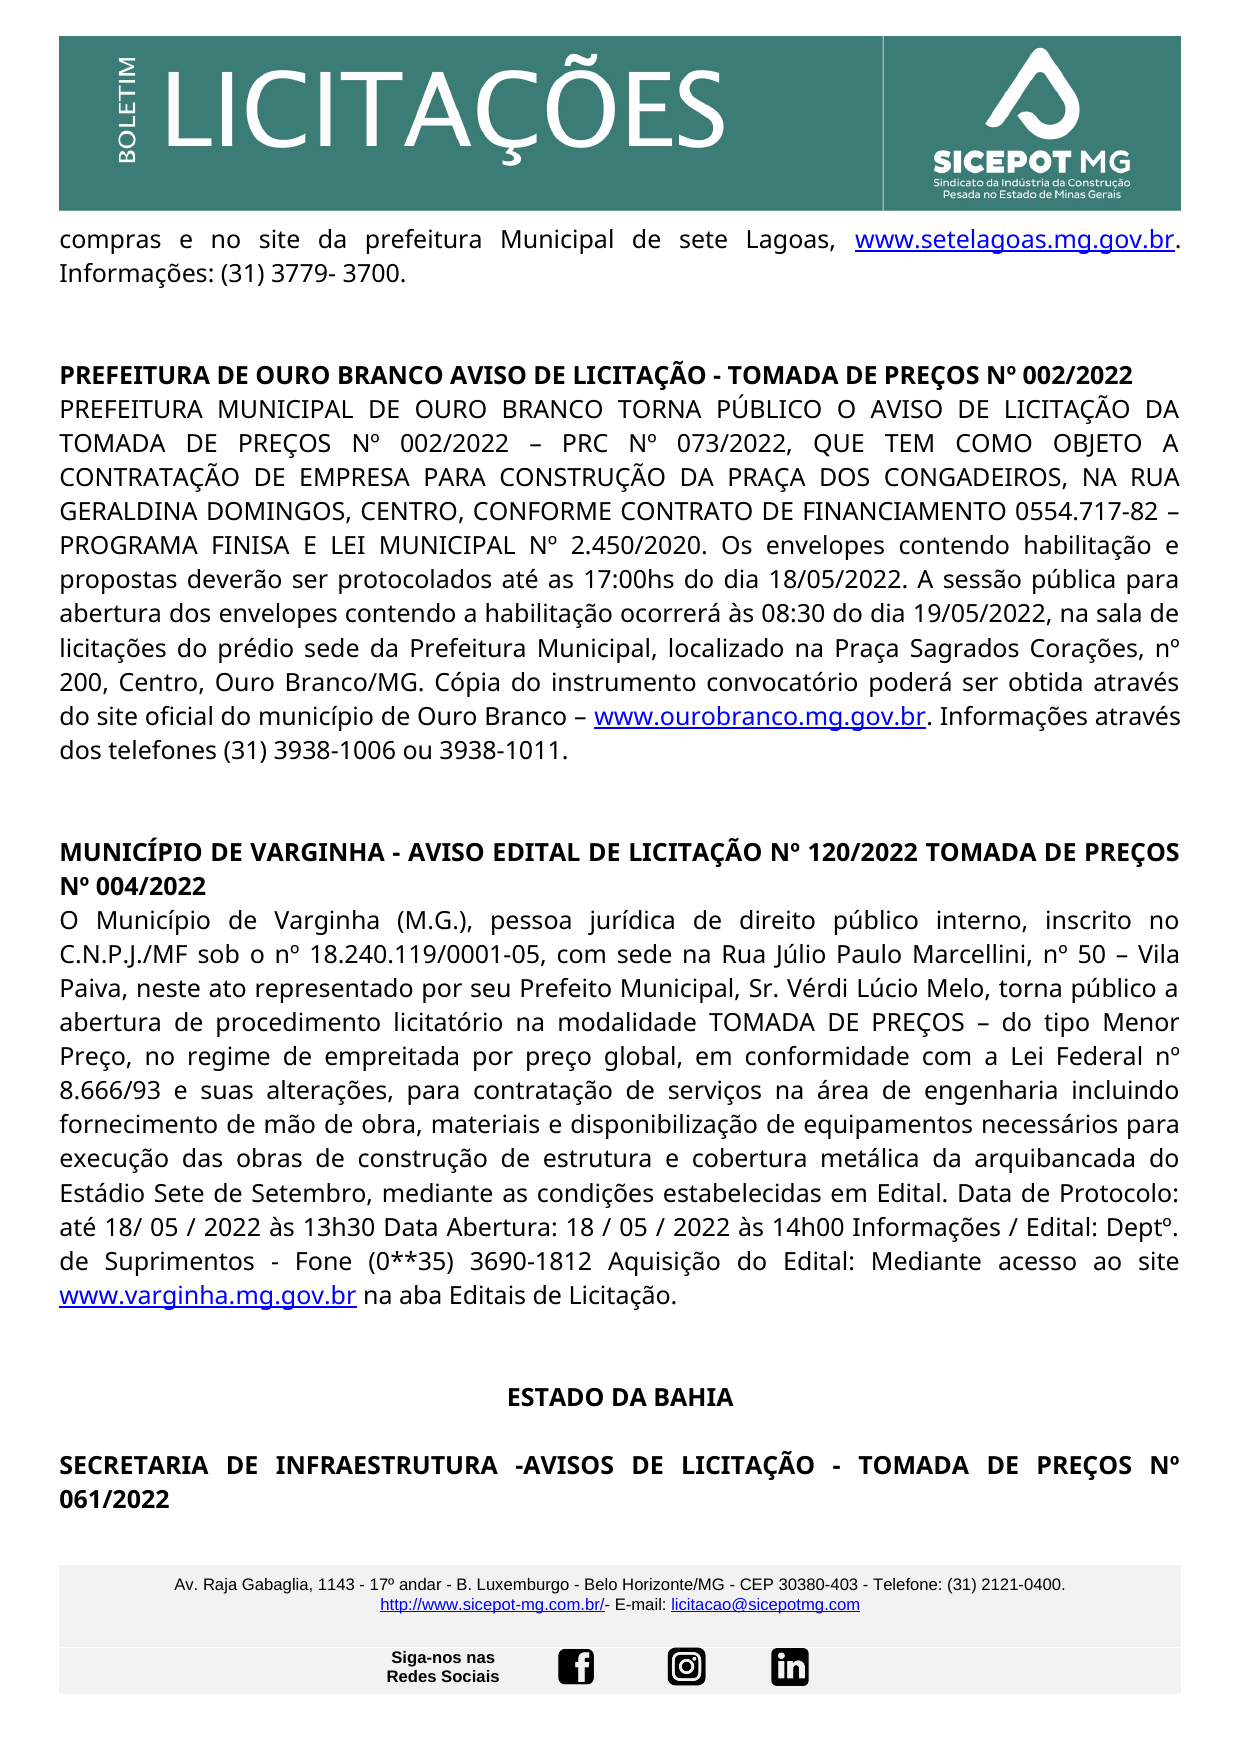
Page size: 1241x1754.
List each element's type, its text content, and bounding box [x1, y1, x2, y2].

text PREFEITURA MUNICIPAL DE OURO BRANCO TORNA PÚBLICO O AVISO DE LICITAÇÃO DA TOMADA DE PREÇOS Nº 002/2022 – PRC Nº 073/2022, QUE TEM COMO OBJETO A CONTRATAÇÃO DE EMPRESA PARA CONSTRUÇÃO DA PRAÇA DOS CONGADEIROS, NA RUA GERALDINA DOMINGOS, CENTRO, CONFORME CONTRATO DE FINANCIAMENTO 0554.717-82 – PROGRAMA FINISA E LEI MUNICIPAL Nº 2.450/2020. Os envelopes contendo habilitação e propostas deverão ser protocolados até as 17:00hs do dia 18/05/2022. A sessão pública para abertura dos envelopes contendo a habilitação ocorrerá às 08:30 do dia 19/05/2022, na sala de licitações do prédio sede da Prefeitura Municipal, localizado na Praça Sagrados Corações, nº 200, Centro, Ouro Branco/MG. Cópia do instrumento convocatório poderá ser obtida através do site oficial do município de Ouro Branco – www.ourobranco.mg.gov.br. Informações através dos telefones (31) 3938-1006 ou 3938-1011. [59, 392, 1181, 766]
text PREFEITURA DE OURO BRANCO AVISO DE LICITAÇÃO - TOMADA DE PREÇOS Nº 002/2022 [59, 358, 1181, 392]
text O Município de Varginha (M.G.), pessoa jurídica de direito público interno, inscrito no C.N.P.J./MF sob o nº 18.240.119/0001-05, com sede na Rua Júlio Paulo Marcellini, nº 50 – Vila Paiva, neste ato representado por seu Prefeito Municipal, Sr. Vérdi Lúcio Melo, torna público a abertura de procedimento licitatório na modalidade TOMADA DE PREÇOS – do tipo Menor Preço, no regime de empreitada por preço global, em conformidade com a Lei Federal nº 8.666/93 e suas alterações, para contratação de serviços na área de engenharia incluindo fornecimento de mão de obra, materiais e disponibilização de equipamentos necessários para execução das obras de construção de estrutura e cobertura metálica da arquibancada do Estádio Sete de Setembro, mediante as condições estabelecidas em Edital. Data de Protocolo: até 18/ 05 / 2022 às 13h30 Data Abertura: 18 / 05 / 2022 às 14h00 Informações / Edital: Deptº. de Suprimentos - Fone (0**35) 3690-1812 Aquisição do Edital: Mediante acesso ao site www.varginha.mg.gov.br na aba Editais de Licitação. [59, 903, 1181, 1311]
text ESTADO DA BAHIA [59, 1379, 1181, 1414]
picture [59, 36, 1181, 211]
text MUNICÍPIO DE VARGINHA - AVISO EDITAL DE LICITAÇÃO Nº 120/2022 TOMADA DE PREÇOS Nº 004/2022 [59, 834, 1181, 903]
text SECRETARIA DE INFRAESTRUTURA -AVISOS DE LICITAÇÃO - TOMADA DE PREÇOS Nº 061/2022 [59, 1448, 1181, 1516]
picture [557, 1648, 594, 1685]
picture [667, 1647, 706, 1686]
picture [771, 1648, 809, 1686]
